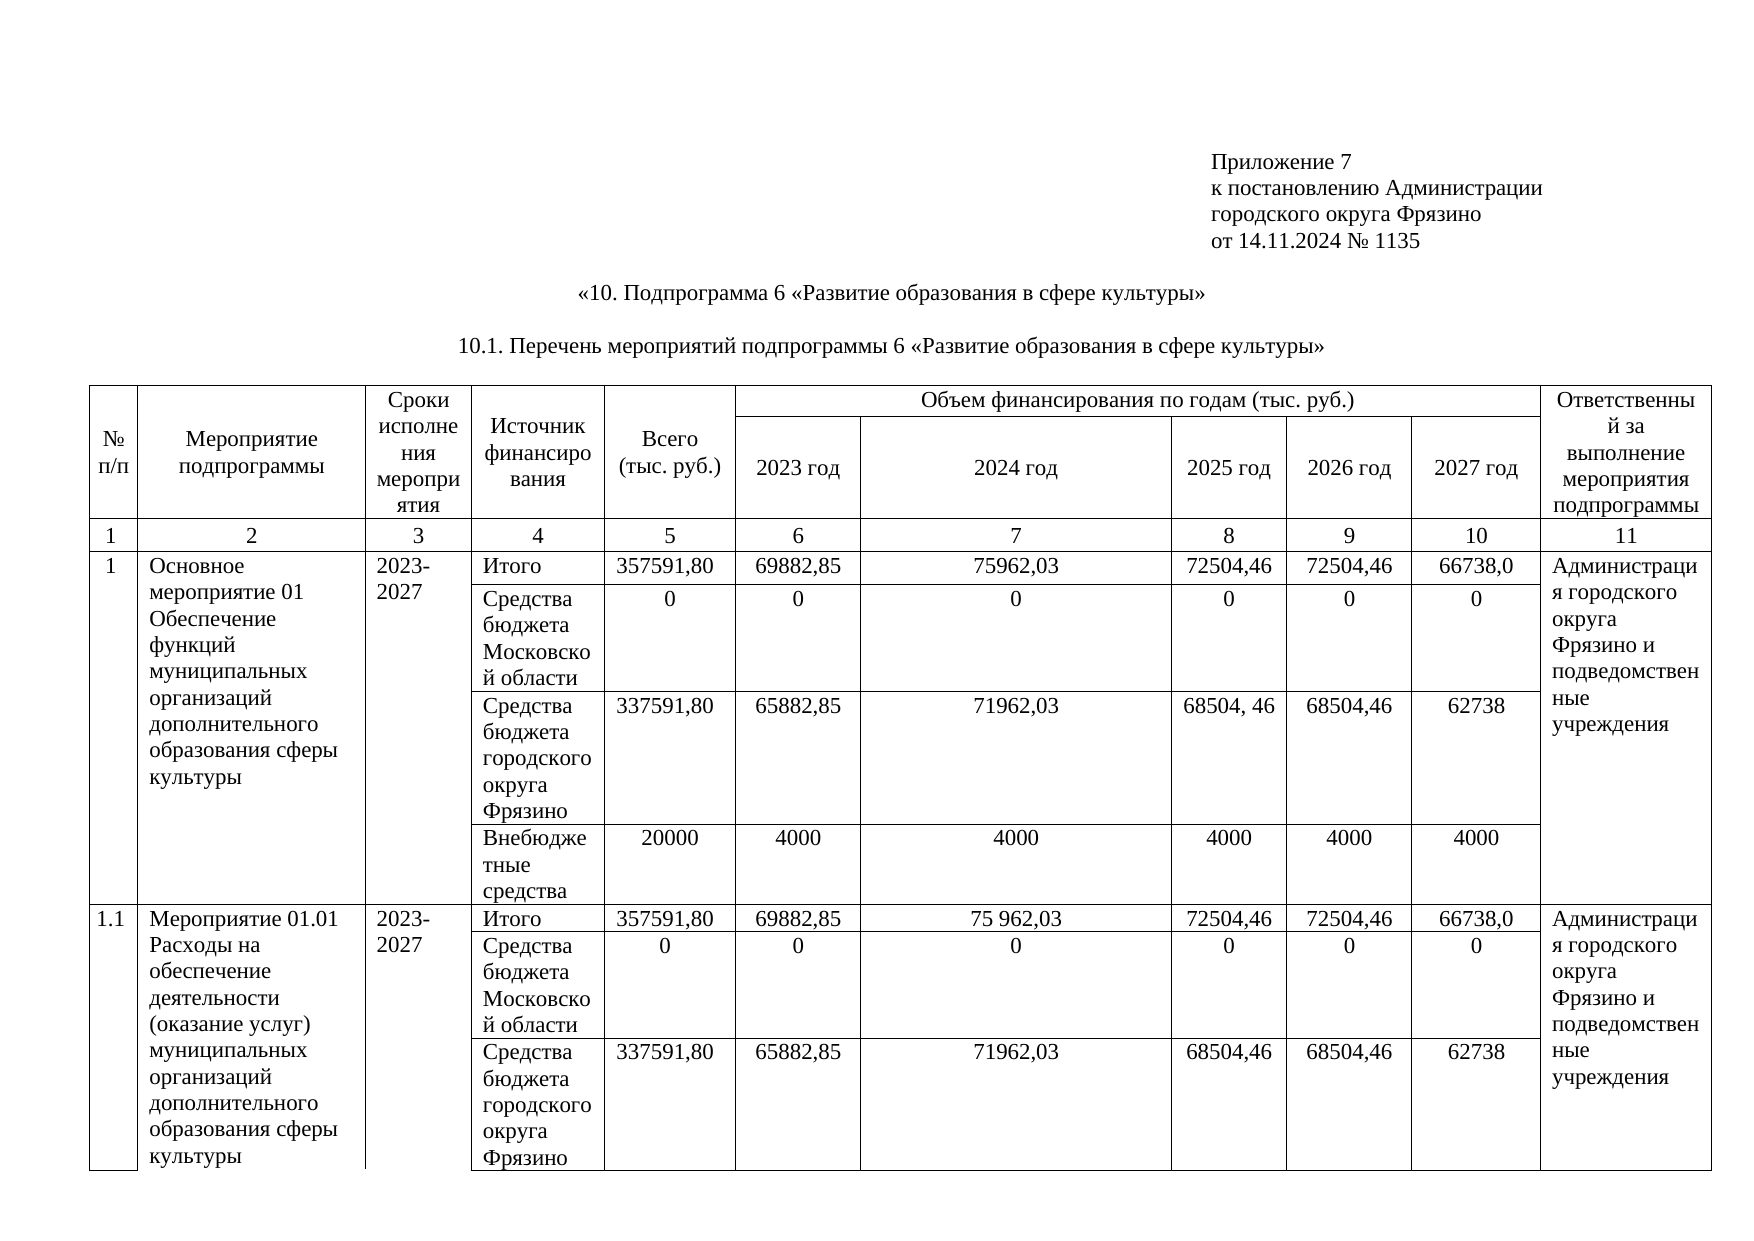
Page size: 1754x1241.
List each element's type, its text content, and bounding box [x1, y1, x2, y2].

table_cell 4000 [1412, 825, 1540, 903]
text Приложение 7 [1211, 148, 1695, 174]
table_cell 69882,85 [736, 905, 860, 931]
table_cell 72504,46 [1172, 552, 1286, 584]
table_cell 1.1 [90, 905, 137, 1170]
table_cell 7 [861, 519, 1171, 551]
table_cell 75962,03 [861, 552, 1171, 584]
table_cell Итого [472, 552, 604, 584]
table_cell 4000 [736, 825, 860, 903]
table_cell 10 [1412, 519, 1540, 551]
table_cell 3 [366, 519, 471, 551]
table_cell 72504,46 [1287, 905, 1411, 931]
table_header Ответственный за выполнение мероприятия подпрограммы [1541, 386, 1711, 518]
table_header № п/п [90, 386, 137, 518]
table_header Сроки исполнения мероприятия [366, 386, 471, 518]
table_cell 0 [736, 585, 860, 691]
table_cell 0 [1287, 585, 1411, 691]
table_cell 65882,85 [736, 692, 860, 823]
text от 14.11.2024 № 1135 [1211, 227, 1695, 253]
table_cell Внебюджетные средства [472, 825, 604, 903]
table_cell 71962,03 [861, 1039, 1171, 1170]
table_cell Средства бюджета Московской области [472, 585, 604, 691]
table_header Источник финансирования [472, 386, 604, 518]
table_cell 0 [605, 932, 735, 1037]
table_cell 0 [861, 585, 1171, 691]
table_cell Администрация городского округа Фрязино и подведомственные учреждения [1541, 905, 1711, 1170]
table_cell 2026 год [1287, 417, 1411, 518]
table_cell Мероприятие 01.01 Расходы на обеспечение деятельности (оказание услуг) муниципальных организаций дополнительного образования сферы культуры [138, 905, 365, 1170]
table_cell Средства бюджета городского округа Фрязино [472, 692, 604, 823]
table_cell 1 [90, 552, 137, 903]
table_cell 72504,46 [1287, 552, 1411, 584]
table_cell 62738 [1412, 1039, 1540, 1170]
table_cell 2024 год [861, 417, 1171, 518]
table_cell Основное мероприятие 01 Обеспечение функций муниципальных организаций дополнительного образования сферы культуры [138, 552, 365, 903]
table_cell 20000 [605, 825, 735, 903]
table_cell Средства бюджета городского округа Фрязино [472, 1039, 604, 1170]
table_cell Итого [472, 905, 604, 931]
table_cell 0 [861, 932, 1171, 1037]
table_cell Средства бюджета Московской области [472, 932, 604, 1037]
table_cell 4000 [1172, 825, 1286, 903]
table_cell 65882,85 [736, 1039, 860, 1170]
table_cell 337591,80 [605, 692, 735, 823]
table_cell 71962,03 [861, 692, 1171, 823]
table_cell 357591,80 [605, 552, 735, 584]
table_cell 68504, 46 [1172, 692, 1286, 823]
table_header Мероприятие подпрограммы [138, 386, 365, 518]
table_cell 66738,0 [1412, 552, 1540, 584]
table_cell 4000 [1287, 825, 1411, 903]
table_cell 2023-2027 [366, 552, 471, 903]
table_cell 2023 год [736, 417, 860, 518]
table_cell 2023-2027 [365, 905, 471, 1170]
table_cell 69882,85 [736, 552, 860, 584]
table_cell 8 [1172, 519, 1286, 551]
table_cell 4 [472, 519, 604, 551]
table_cell 6 [736, 519, 860, 551]
text 10.1. Перечень мероприятий подпрограммы 6 «Развитие образования в сфере культуры» [89, 332, 1695, 358]
table_cell 68504,46 [1287, 1039, 1411, 1170]
table_cell 9 [1287, 519, 1411, 551]
table_cell 2025 год [1172, 417, 1286, 518]
table_cell 0 [1172, 585, 1286, 691]
table_cell 0 [1412, 585, 1540, 691]
text городского округа Фрязино [1211, 200, 1695, 227]
text к постановлению Администрации [1211, 174, 1695, 200]
table_cell 337591,80 [605, 1039, 735, 1170]
table_cell 0 [1172, 932, 1286, 1037]
table_cell 2 [138, 519, 365, 551]
table_cell 62738 [1412, 692, 1540, 823]
table_cell 0 [1287, 932, 1411, 1037]
table_cell 1 [90, 519, 137, 551]
table_cell 0 [1412, 932, 1540, 1037]
table_cell 66738,0 [1412, 905, 1540, 931]
table_cell 68504,46 [1287, 692, 1411, 823]
table_cell 11 [1541, 519, 1711, 551]
table_cell 0 [605, 585, 735, 691]
table_header Объем финансирования по годам (тыс. руб.) [736, 386, 1540, 416]
table_cell 72504,46 [1172, 905, 1286, 931]
table_cell 0 [736, 932, 860, 1037]
table_cell 75 962,03 [861, 905, 1171, 931]
table_cell Администрация городского округа Фрязино и подведомственные учреждения [1541, 552, 1711, 903]
table_cell 2027 год [1412, 417, 1540, 518]
table_header Всего (тыс. руб.) [605, 386, 735, 518]
table_cell 5 [605, 519, 735, 551]
table_cell 357591,80 [605, 905, 735, 931]
table_cell 4000 [861, 825, 1171, 903]
table_cell 68504,46 [1172, 1039, 1286, 1170]
text «10. Подпрограмма 6 «Развитие образования в сфере культуры» [89, 279, 1695, 306]
